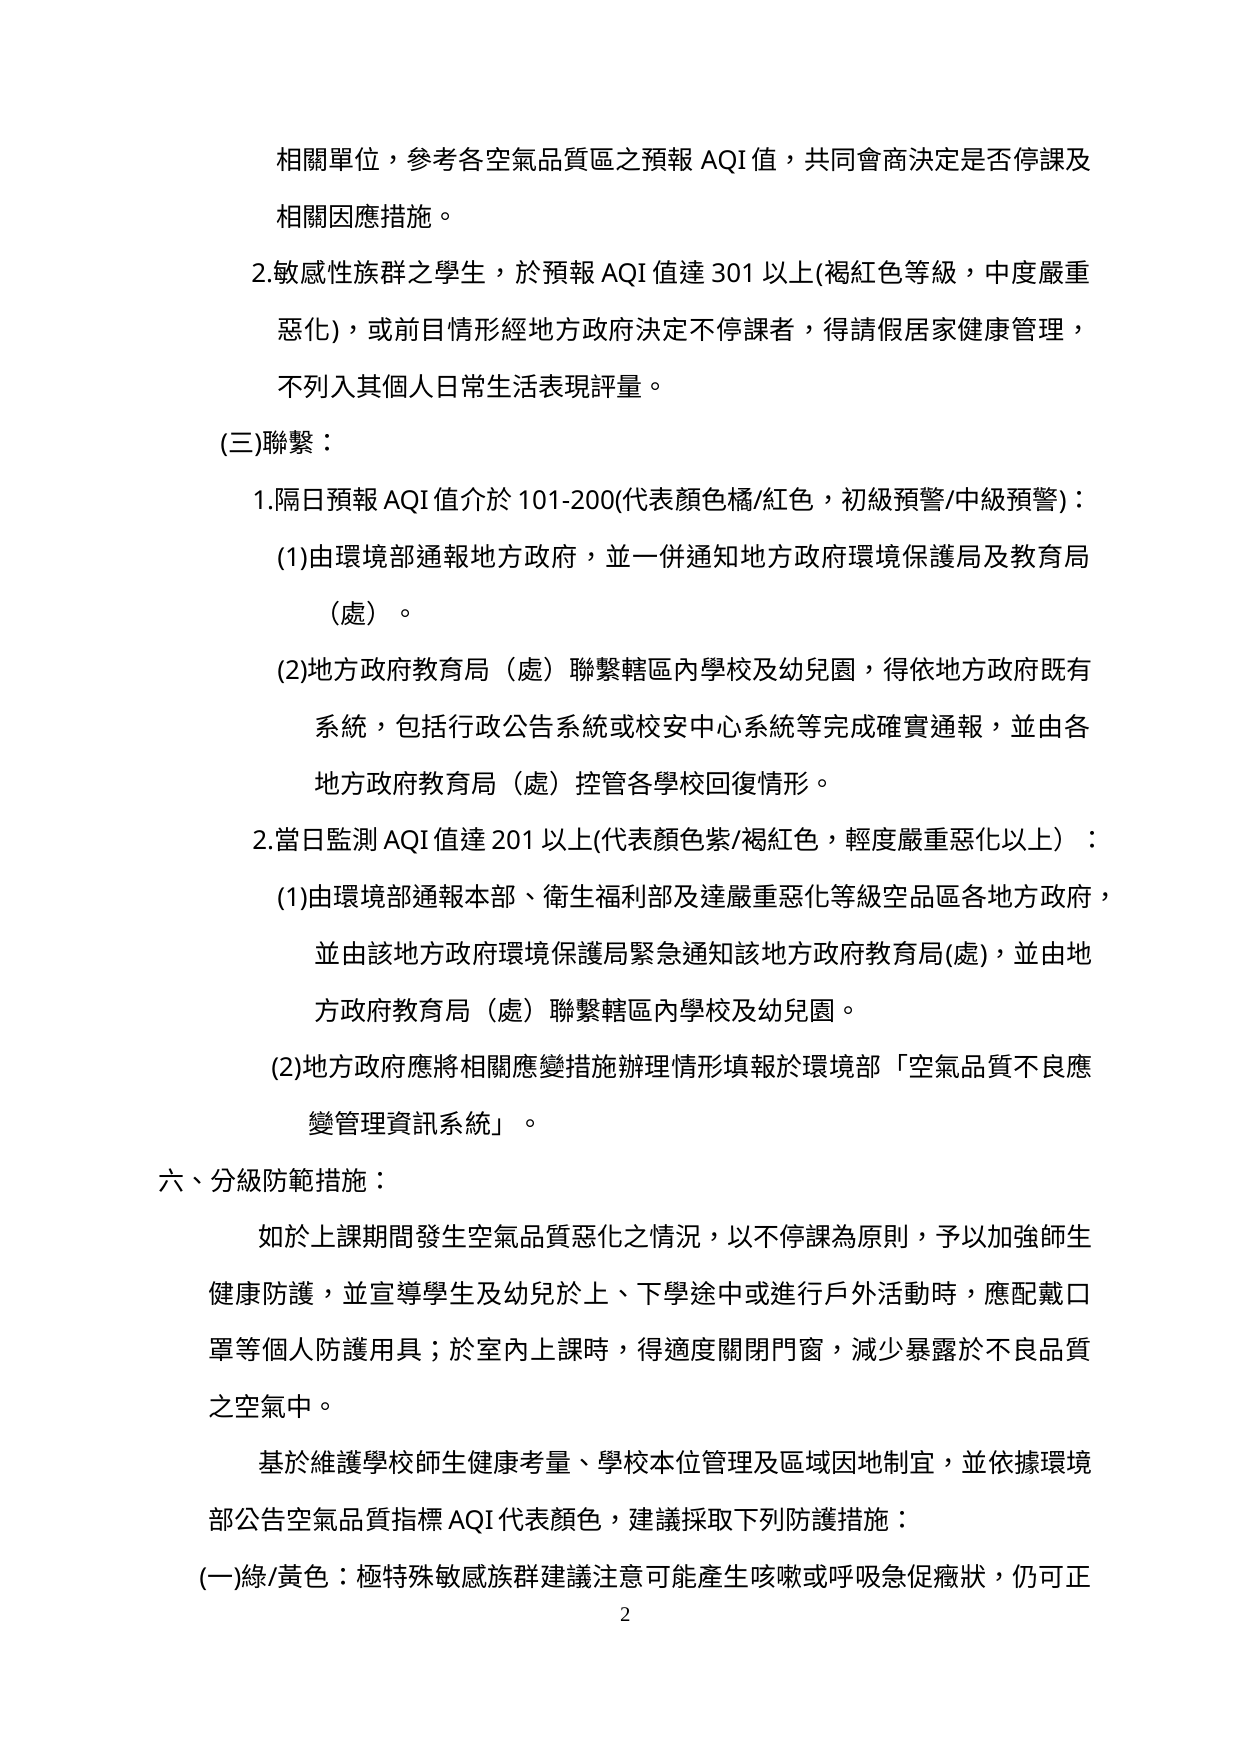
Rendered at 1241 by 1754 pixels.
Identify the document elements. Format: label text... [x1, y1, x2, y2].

text (1)由環境部通報本部、衛生福利部及達嚴重惡化等級空品區各地方政府，並由該地方政府環境保護局緊急通知該地方政府教育局(處)，並由地方政府教育局（處）聯繫轄區內學校及幼兒園。 [277, 876, 1092, 1028]
text 2.當日監測AQI值達201以上(代表顏色紫/褐紅色，輕度嚴重惡化以上）： [252, 819, 1092, 857]
text (2)地方政府應將相關應變措施辦理情形填報於環境部「空氣品質不良應變管理資訊系統」。 [271, 1046, 1092, 1141]
text 1.隔日預報AQI值介於101-200(代表顏色橘/紅色，初級預警/中級預警)： [252, 479, 1092, 517]
text 2.敏感性族群之學生，於預報AQI值達301以上(褐紅色等級，中度嚴重惡化)，或前目情形經地方政府決定不停課者，得請假居家健康管理，不列入其個人日常生活表現評量。 [251, 252, 1092, 404]
text (1)由環境部通報地方政府，並一併通知地方政府環境保護局及教育局（處）。 [277, 536, 1092, 631]
text (三)聯繫： [158, 422, 1092, 460]
text 如於上課期間發生空氣品質惡化之情況，以不停課為原則，予以加強師生健康防護，並宣導學生及幼兒於上、下學途中或進行戶外活動時，應配戴口罩等個人防護用具；於室內上課時，得適度關閉門窗，減少暴露於不良品質之空氣中。 [208, 1216, 1092, 1424]
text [246, 139, 1092, 233]
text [199, 1556, 1092, 1594]
text (2)地方政府教育局（處）聯繫轄區內學校及幼兒園，得依地方政府既有系統，包括行政公告系統或校安中心系統等完成確實通報，並由各地方政府教育局（處）控管各學校回復情形。 [277, 649, 1092, 801]
text 基於維護學校師生健康考量、學校本位管理及區域因地制宜，並依據環境部公告空氣品質指標AQI代表顏色，建議採取下列防護措施： [208, 1443, 1092, 1537]
text 六、分級防範措施： [158, 1160, 1092, 1197]
